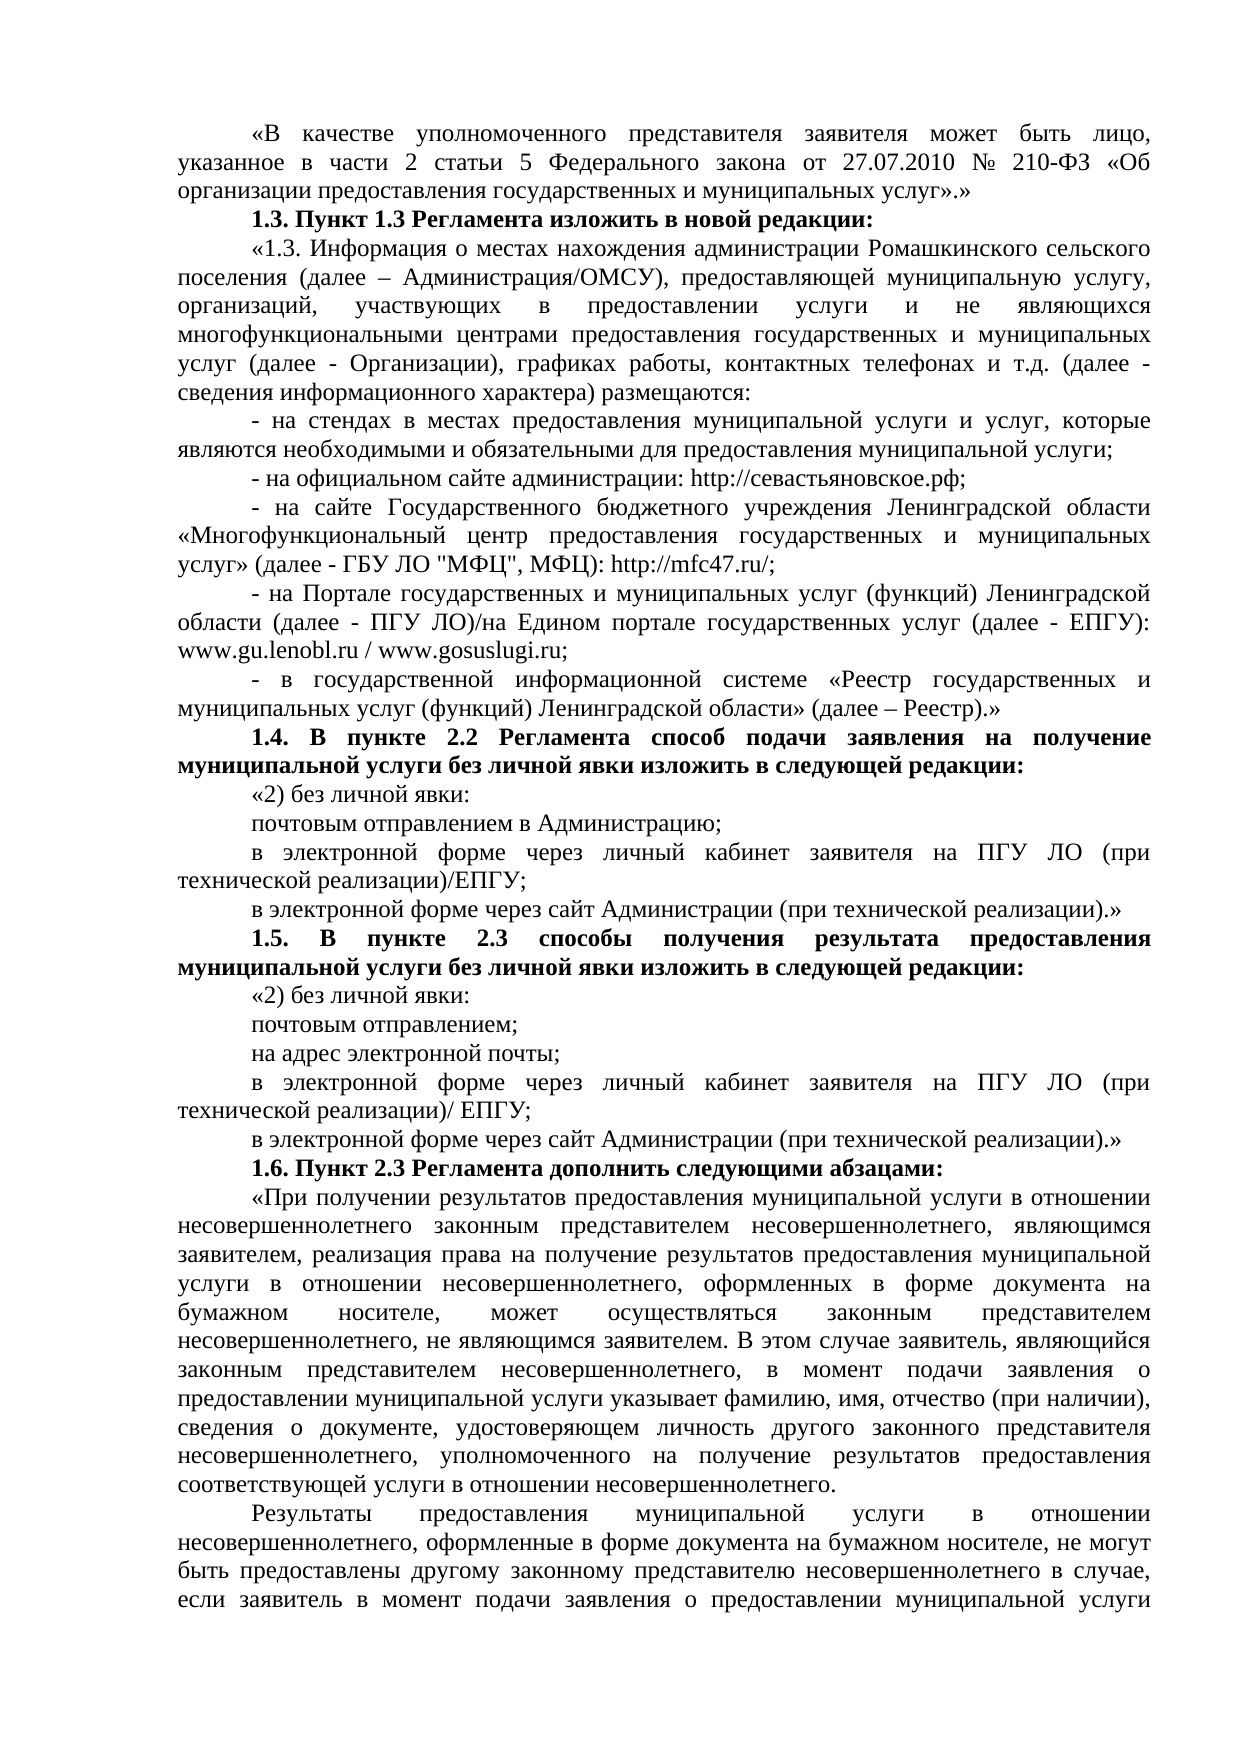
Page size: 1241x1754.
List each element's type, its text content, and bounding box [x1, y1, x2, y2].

list - на Портале государственных и муниципальных услуг (функций) Ленинградской области (далее - ПГУ ЛО)/на Едином портале государственных услуг (далее - ЕПГУ): www.gu.lenobl.ru / www.gosuslugi.ru; [177, 578, 1152, 664]
list 1.3. Пункт 1.3 Регламента изложить в новой редакции: [177, 204, 1152, 233]
list «1.3. Информация о местах нахождения администрации Ромашкинского сельского поселения (далее – Администрация/ОМСУ), предоставляющей муниципальную услугу, организаций, участвующих в предоставлении услуги и не являющихся многофункциональными центрами предоставления государственных и муниципальных услуг (далее - Организации), графиках работы, контактных телефонах и т.д. (далее - сведения информационного характера) размещаются: [177, 233, 1152, 406]
text почтовым отправлением; [177, 1009, 1152, 1038]
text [177, 1498, 1152, 1613]
list 1.5. В пункте 2.3 способы получения результата предоставления муниципальной услуги без личной явки изложить в следующей редакции: [177, 923, 1152, 981]
list - на официальном сайте администрации: http://севастьяновское.рф; [177, 463, 1152, 492]
text в электронной форме через личный кабинет заявителя на ПГУ ЛО (при технической реализации)/ ЕПГУ; [177, 1067, 1152, 1124]
text в электронной форме через личный кабинет заявителя на ПГУ ЛО (при технической реализации)/ЕПГУ; [177, 837, 1152, 894]
list 1.6. Пункт 2.3 Регламента дополнить следующими абзацами: [177, 1153, 1152, 1182]
text «При получении результатов предоставления муниципальной услуги в отношении несовершеннолетнего законным представителем несовершеннолетнего, являющимся заявителем, реализация права на получение результатов предоставления муниципальной услуги в отношении несовершеннолетнего, оформленных в форме документа на бумажном носителе, может осуществляться законным представителем несовершеннолетнего, не являющимся заявителем. В этом случае заявитель, являющийся законным представителем несовершеннолетнего, в момент подачи заявления о предоставлении муниципальной услуги указывает фамилию, имя, отчество (при наличии), сведения о документе, удостоверяющем личность другого законного представителя несовершеннолетнего, уполномоченного на получение результатов предоставления соответствующей услуги в отношении несовершеннолетнего. [177, 1182, 1152, 1498]
list - в государственной информационной системе «Реестр государственных и муниципальных услуг (функций) Ленинградской области» (далее – Реестр).» [177, 664, 1152, 722]
list - на сайте Государственного бюджетного учреждения Ленинградской области «Многофункциональный центр предоставления государственных и муниципальных услуг» (далее - ГБУ ЛО "МФЦ", МФЦ): http://mfc47.ru/; [177, 492, 1152, 578]
text в электронной форме через сайт Администрации (при технической реализации).» [177, 1124, 1152, 1153]
text на адрес электронной почты; [177, 1038, 1152, 1067]
list - на стендах в местах предоставления муниципальной услуги и услуг, которые являются необходимыми и обязательными для предоставления муниципальной услуги; [177, 406, 1152, 463]
list 1.4. В пункте 2.2 Регламента способ подачи заявления на получение муниципальной услуги без личной явки изложить в следующей редакции: [177, 722, 1152, 779]
text почтовым отправлением в Администрацию; [177, 808, 1152, 837]
text «2) без личной явки: [177, 981, 1152, 1009]
text «2) без личной явки: [177, 779, 1152, 808]
list «В качестве уполномоченного представителя заявителя может быть лицо, указанное в части 2 статьи 5 Федерального закона от 27.07.2010 № 210-ФЗ «Об организации предоставления государственных и муниципальных услуг».» [177, 118, 1152, 204]
text в электронной форме через сайт Администрации (при технической реализации).» [177, 894, 1152, 923]
